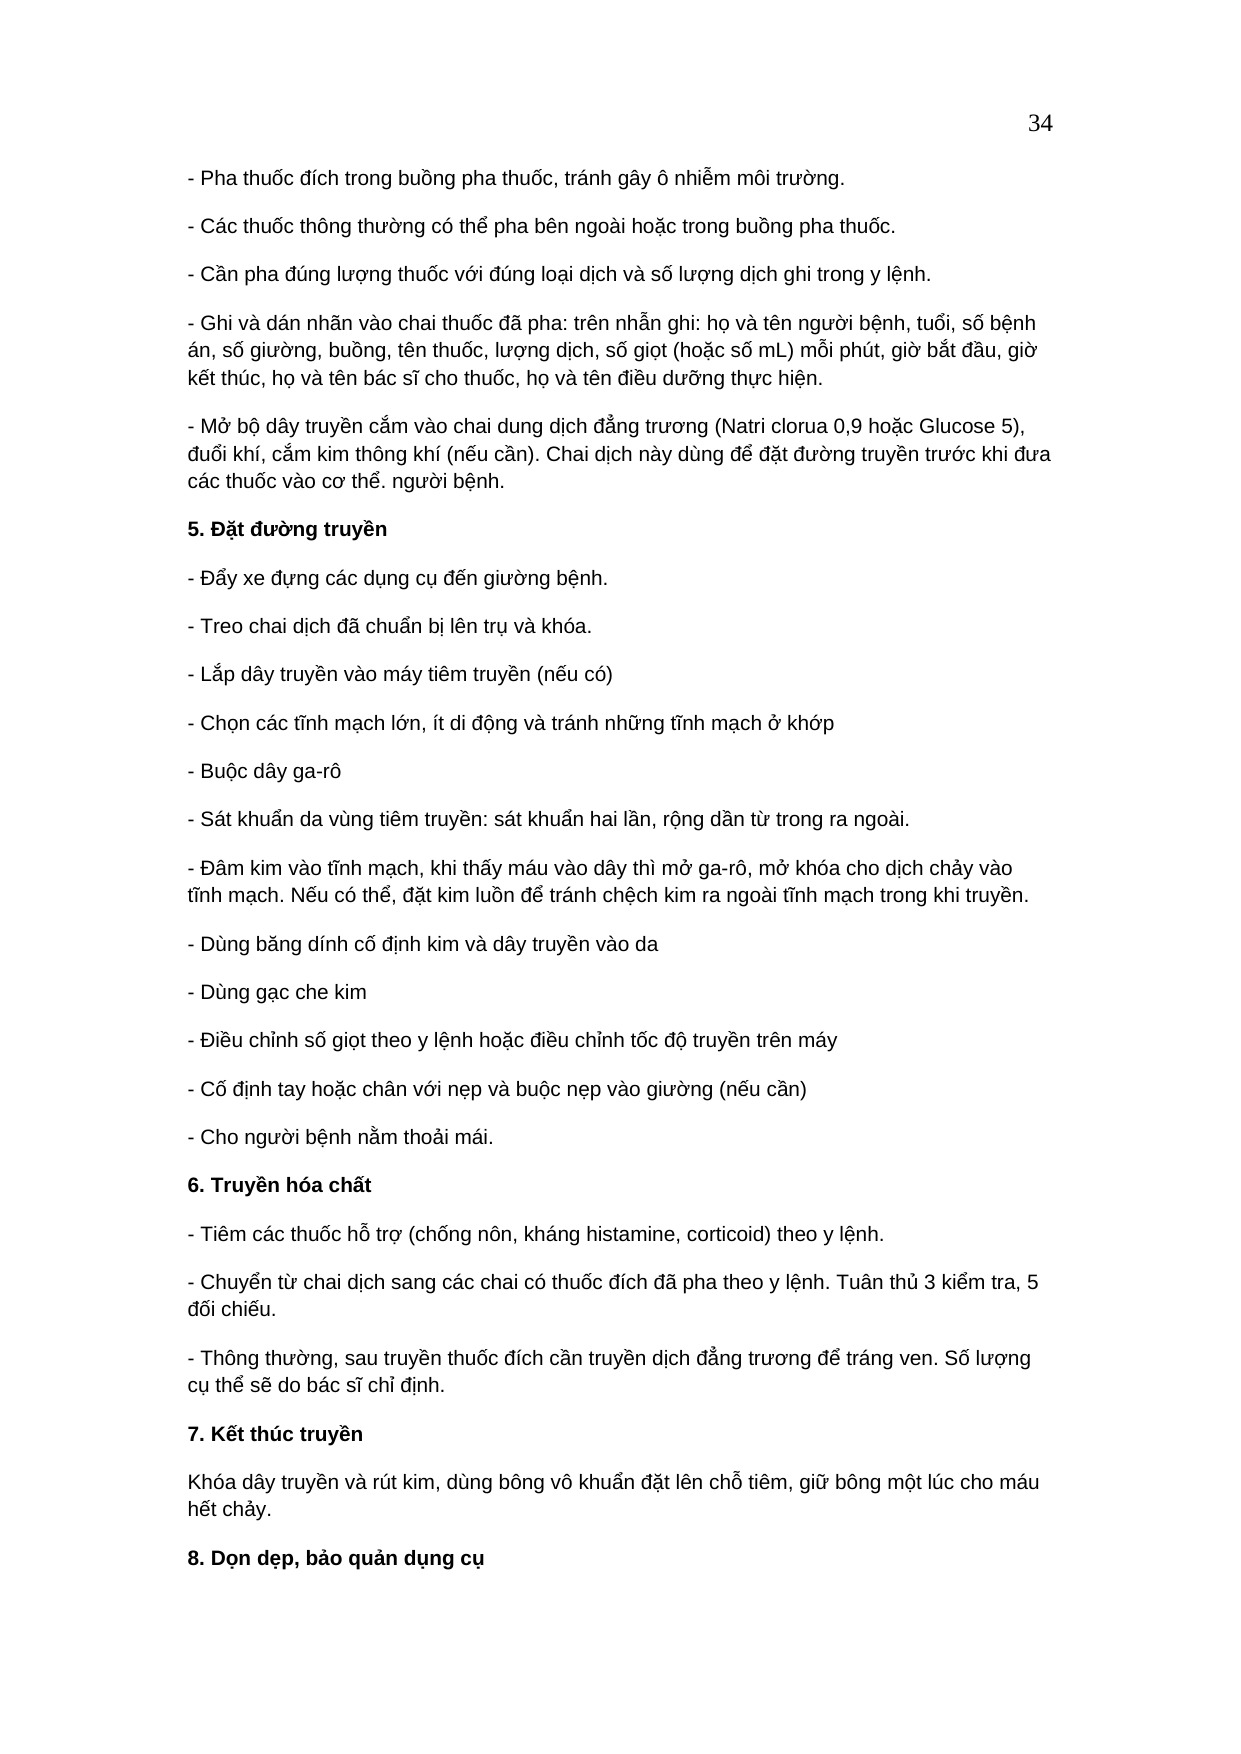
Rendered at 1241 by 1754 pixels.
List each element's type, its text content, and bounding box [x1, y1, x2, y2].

text - Chọn các tĩnh mạch lớn, ít di động và tránh những tĩnh mạch ở khớp [187, 711, 1053, 734]
text - Đẩy xe đựng các dụng cụ đến giường bệnh. [187, 566, 1053, 589]
text - Mở bộ dây truyền cắm vào chai dung dịch đẳng trương (Natri clorua 0,9 hoặc Glucose 5), đuổi khí, cắm kim thông khí (nếu cần). Chai dịch này dùng để đặt đường truyền trước khi đưa các thuốc vào cơ thể. người bệnh. [187, 414, 1053, 493]
text - Lắp dây truyền vào máy tiêm truyền (nếu có) [187, 662, 1053, 686]
text Khóa dây truyền và rút kim, dùng bông vô khuẩn đặt lên chỗ tiêm, giữ bông một lúc cho máu hết chảy. [187, 1470, 1053, 1521]
text - Cố định tay hoặc chân với nẹp và buộc nẹp vào giường (nếu cần) [187, 1076, 1053, 1100]
text 8. Dọn dẹp, bảo quản dụng cụ [187, 1546, 1053, 1569]
text 6. Truyền hóa chất [187, 1173, 1053, 1197]
text - Thông thường, sau truyền thuốc đích cần truyền dịch đẳng trương để tráng ven. Số lượng cụ thể sẽ do bác sĩ chỉ định. [187, 1346, 1053, 1397]
text - Tiêm các thuốc hỗ trợ (chống nôn, kháng histamine, corticoid) theo y lệnh. [187, 1221, 1053, 1245]
text - Treo chai dịch đã chuẩn bị lên trụ và khóa. [187, 614, 1053, 638]
text - Cho người bệnh nằm thoải mái. [187, 1125, 1053, 1149]
text - Cần pha đúng lượng thuốc với đúng loại dịch và số lượng dịch ghi trong y lệnh. [187, 262, 1053, 286]
text 7. Kết thúc truyền [187, 1421, 1053, 1445]
text - Ghi và dán nhãn vào chai thuốc đã pha: trên nhẫn ghi: họ và tên người bệnh, tuổi, số bệnh án, số giường, buồng, tên thuốc, lượng dịch, số giọt (hoặc số mL) mỗi phút, giờ bắt đầu, giờ kết thúc, họ và tên bác sĩ cho thuốc, họ và tên điều dưỡng thực hiện. [187, 311, 1053, 389]
text - Điều chỉnh số giọt theo y lệnh hoặc điều chỉnh tốc độ truyền trên máy [187, 1028, 1053, 1052]
text - Đâm kim vào tĩnh mạch, khi thấy máu vào dây thì mở ga-rô, mở khóa cho dịch chảy vào tĩnh mạch. Nếu có thể, đặt kim luồn để tránh chệch kim ra ngoài tĩnh mạch trong khi truyền. [187, 856, 1053, 907]
text - Các thuốc thông thường có thể pha bên ngoài hoặc trong buồng pha thuốc. [187, 214, 1053, 238]
text 5. Đặt đường truyền [187, 517, 1053, 541]
text - Pha thuốc đích trong buồng pha thuốc, tránh gây ô nhiễm môi trường. [187, 166, 1053, 189]
text - Dùng băng dính cố định kim và dây truyền vào da [187, 931, 1053, 955]
text - Chuyển từ chai dịch sang các chai có thuốc đích đã pha theo y lệnh. Tuân thủ 3 kiểm tra, 5 đối chiếu. [187, 1270, 1053, 1321]
text - Sát khuẩn da vùng tiêm truyền: sát khuẩn hai lần, rộng dần từ trong ra ngoài. [187, 807, 1053, 831]
text - Buộc dây ga-rô [187, 759, 1053, 783]
text - Dùng gạc che kim [187, 980, 1053, 1004]
